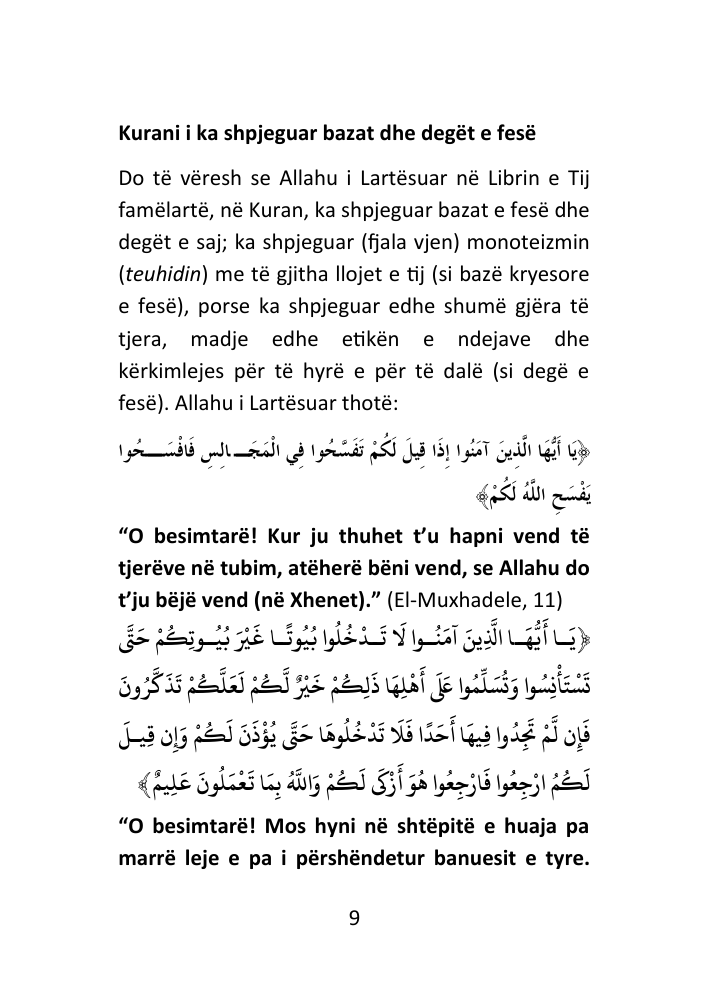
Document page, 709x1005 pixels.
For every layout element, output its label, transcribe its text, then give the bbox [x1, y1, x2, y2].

text ﴿يَا أَيُّهَا الَّذِينَ آمَنُوا إِذَا قِيلَ لَكُمْ تَفَسَّحُوا فِي الْمَجَالِسِ فَافْسَحُوا يَفْسَحِ اللَّهُ لَكُمْ﴾ [118, 433, 591, 515]
subtitle Kurani i ka shpjeguar bazat dhe degët e fesë [118, 118, 591, 146]
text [118, 811, 591, 871]
text Do të vëresh se Allahu i Lartësuar në Librin e Tij famëlartë, në Kuran, ka shpjeguar bazat e fesë dhe degët e saj; ka shpjeguar (fjala vjen) monoteizmin (teuhidin) me të gjitha llojet e tij (si bazë kryesore e fesë), porse ka shpjeguar edhe shumë gjëra të tjera, madje edhe etikën e ndejave dhe kërkimlejes për të hyrë e për të dalë (si degë e fesë). Allahu i Lartësuar thotë: [118, 163, 591, 416]
text “O besimtarë! Kur ju thuhet t’u hapni vend të tjerëve në tubim, atëherë bëni vend, se Allahu do t’ju bëjë vend (në Xhenet).” (El-Muxhadele, 11) [118, 521, 591, 613]
text ﴿يَا أَيُّهَا الَّذِينَ آمَنُوا لَا تَدْخُلُوا بُيُوتًا غَيْرَ بُيُوتِكُمْ حَتَّى تَسْتَأْنِسُوا وَتُسَلِّمُوا عَلَى أَهْلِهَا ذَلِكُمْ خَيْرٌ لَّكُمْ لَعَلَّكُمْ تَذَكَّرُونَ فَإِن لَّمْ تَجِدُوا فِيهَا أَحَدًا فَلَا تَدْخُلُوهَا حَتَّى يُؤْذَنَ لَكُمْ وَإِن قِيلَ لَكُمُ ارْجِعُوا فَارْجِعُوا هُوَ أَزْكَى لَكُمْ وَاللَّهُ بِمَا تَعْمَلُونَ عَلِيمٌ﴾ [118, 617, 591, 804]
